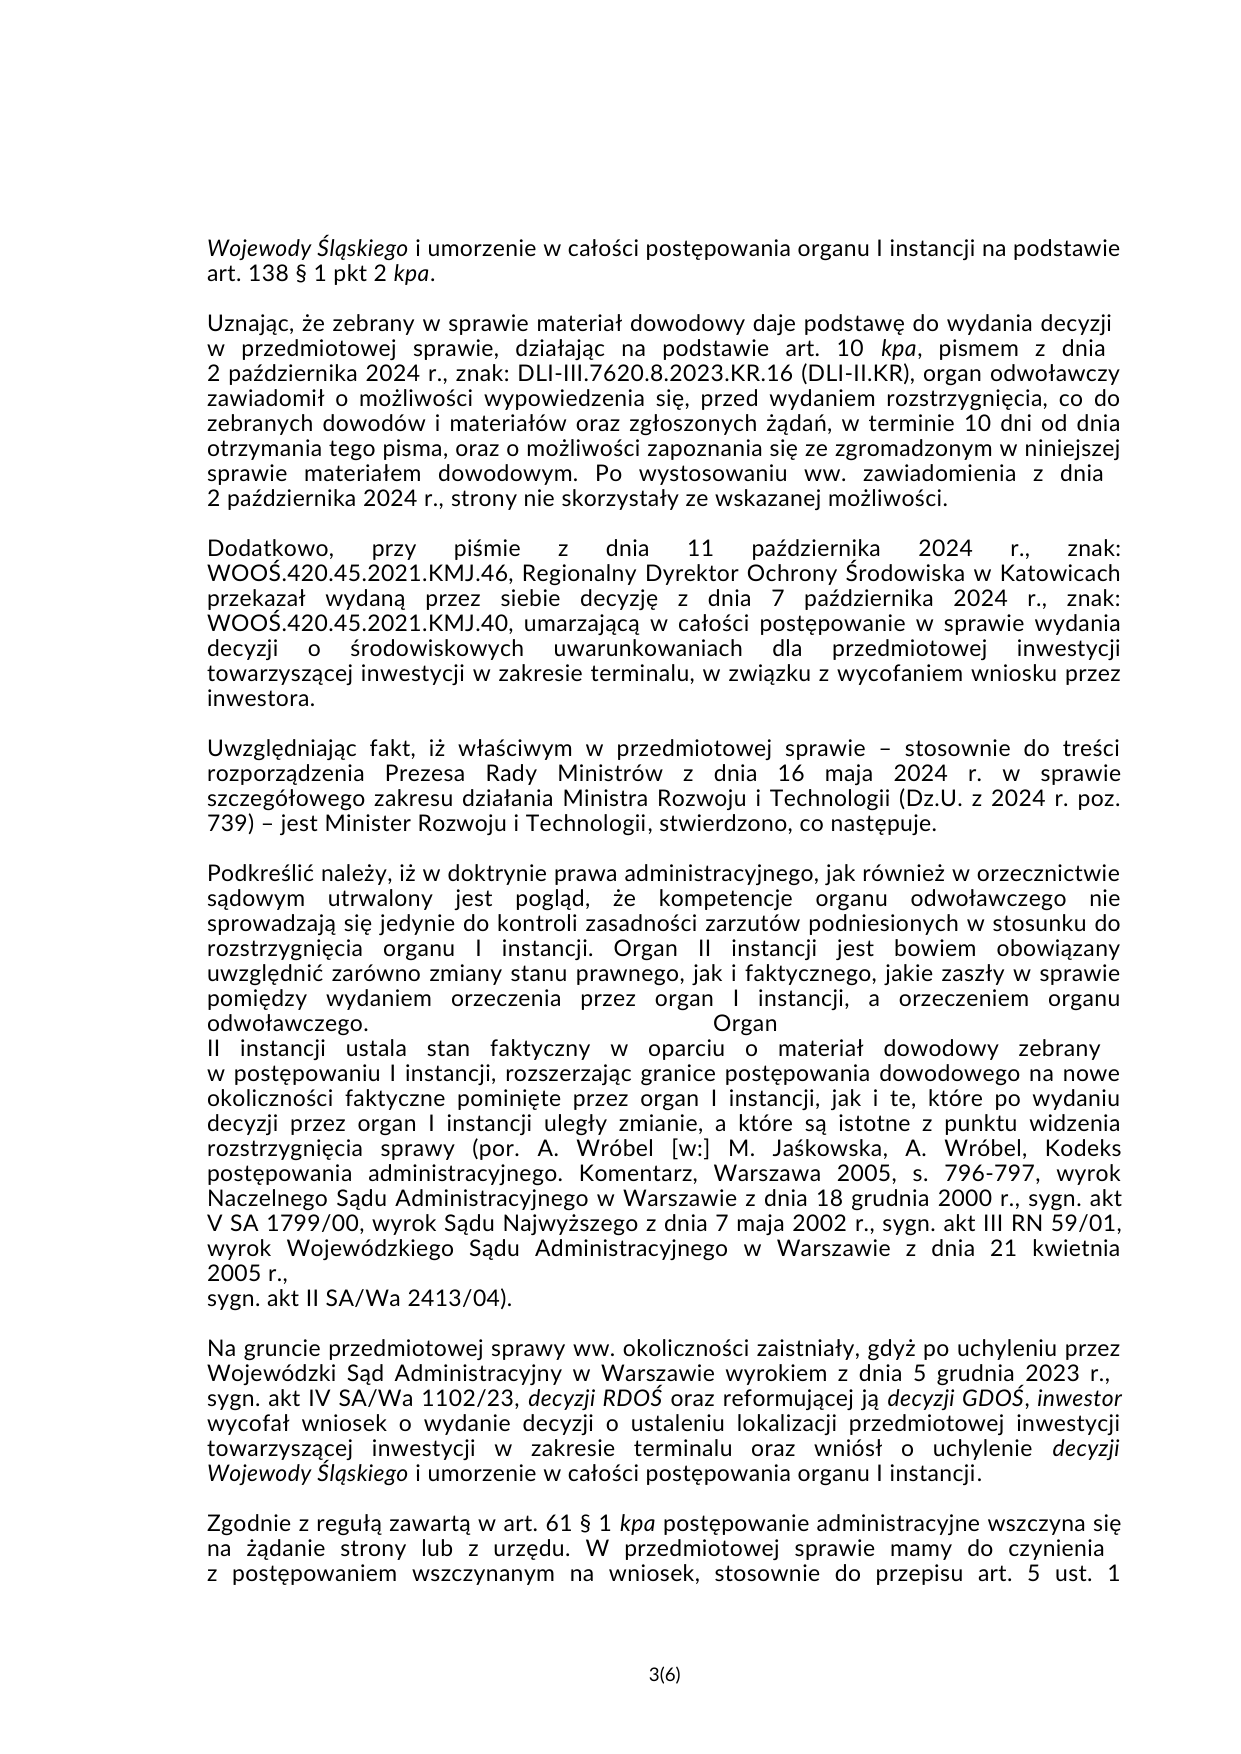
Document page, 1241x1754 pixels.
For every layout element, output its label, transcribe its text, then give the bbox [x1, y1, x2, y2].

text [207, 1511, 1122, 1586]
text Uznając, że zebrany w sprawie materiał dowodowy daje podstawę do wydania decyzji w przedmiotowej sprawie, działając na podstawie art. 10 kpa, pismem z dnia 2 października 2024 r., znak: DLI-III.7620.8.2023.KR.16 (DLI-II.KR), organ odwoławczy zawiadomił o możliwości wypowiedzenia się, przed wydaniem rozstrzygnięcia, co do zebranych dowodów i materiałów oraz zgłoszonych żądań, w terminie 10 dni od dnia otrzymania tego pisma, oraz o możliwości zapoznania się ze zgromadzonym w niniejszej sprawie materiałem dowodowym. Po wystosowaniu ww. zawiadomienia z dnia 2 października 2024 r., strony nie skorzystały ze wskazanej możliwości. [207, 311, 1122, 511]
text Dodatkowo, przy piśmie z dnia 11 października 2024 r., znak: WOOŚ.420.45.2021.KMJ.46, Regionalny Dyrektor Ochrony Środowiska w Katowicach przekazał wydaną przez siebie decyzję z dnia 7 października 2024 r., znak: WOOŚ.420.45.2021.KMJ.40, umarzającą w całości postępowanie w sprawie wydania decyzji o środowiskowych uwarunkowaniach dla przedmiotowej inwestycji towarzyszącej inwestycji w zakresie terminalu, w związku z wycofaniem wniosku przez inwestora. [207, 536, 1122, 711]
text Uwzględniając fakt, iż właściwym w przedmiotowej sprawie – stosownie do treści rozporządzenia Prezesa Rady Ministrów z dnia 16 maja 2024 r. w sprawie szczegółowego zakresu działania Ministra Rozwoju i Technologii (Dz.U. z 2024 r. poz. 739) – jest Minister Rozwoju i Technologii, stwierdzono, co następuje. [207, 736, 1122, 836]
text Podkreślić należy, iż w doktrynie prawa administracyjnego, jak również w orzecznictwie sądowym utrwalony jest pogląd, że kompetencje organu odwoławczego nie sprowadzają się jedynie do kontroli zasadności zarzutów podniesionych w stosunku do rozstrzygnięcia organu I instancji. Organ II instancji jest bowiem obowiązany uwzględnić zarówno zmiany stanu prawnego, jak i faktycznego, jakie zaszły w sprawie pomiędzy wydaniem orzeczenia przez organ I instancji, a orzeczeniem organu odwoławczego. Organ II instancji ustala stan faktyczny w oparciu o materiał dowodowy zebrany w postępowaniu I instancji, rozszerzając granice postępowania dowodowego na nowe okoliczności faktyczne pominięte przez organ I instancji, jak i te, które po wydaniu decyzji przez organ I instancji uległy zmianie, a które są istotne z punktu widzenia rozstrzygnięcia sprawy (por. A. Wróbel [w:] M. Jaśkowska, A. Wróbel, Kodeks postępowania administracyjnego. Komentarz, Warszawa 2005, s. 796-797, wyrok Naczelnego Sądu Administracyjnego w Warszawie z dnia 18 grudnia 2000 r., sygn. akt V SA 1799/00, wyrok Sądu Najwyższego z dnia 7 maja 2002 r., sygn. akt III RN 59/01, wyrok Wojewódzkiego Sądu Administracyjnego w Warszawie z dnia 21 kwietnia 2005 r., sygn. akt II SA/Wa 2413/04). [207, 861, 1122, 1311]
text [207, 236, 1122, 286]
text Na gruncie przedmiotowej sprawy ww. okoliczności zaistniały, gdyż po uchyleniu przez Wojewódzki Sąd Administracyjny w Warszawie wyrokiem z dnia 5 grudnia 2023 r., sygn. akt IV SA/Wa 1102/23, decyzji RDOŚ oraz reformującej ją decyzji GDOŚ, inwestor wycofał wniosek o wydanie decyzji o ustaleniu lokalizacji przedmiotowej inwestycji towarzyszącej inwestycji w zakresie terminalu oraz wniósł o uchylenie decyzji Wojewody Śląskiego i umorzenie w całości postępowania organu I instancji. [207, 1336, 1122, 1486]
